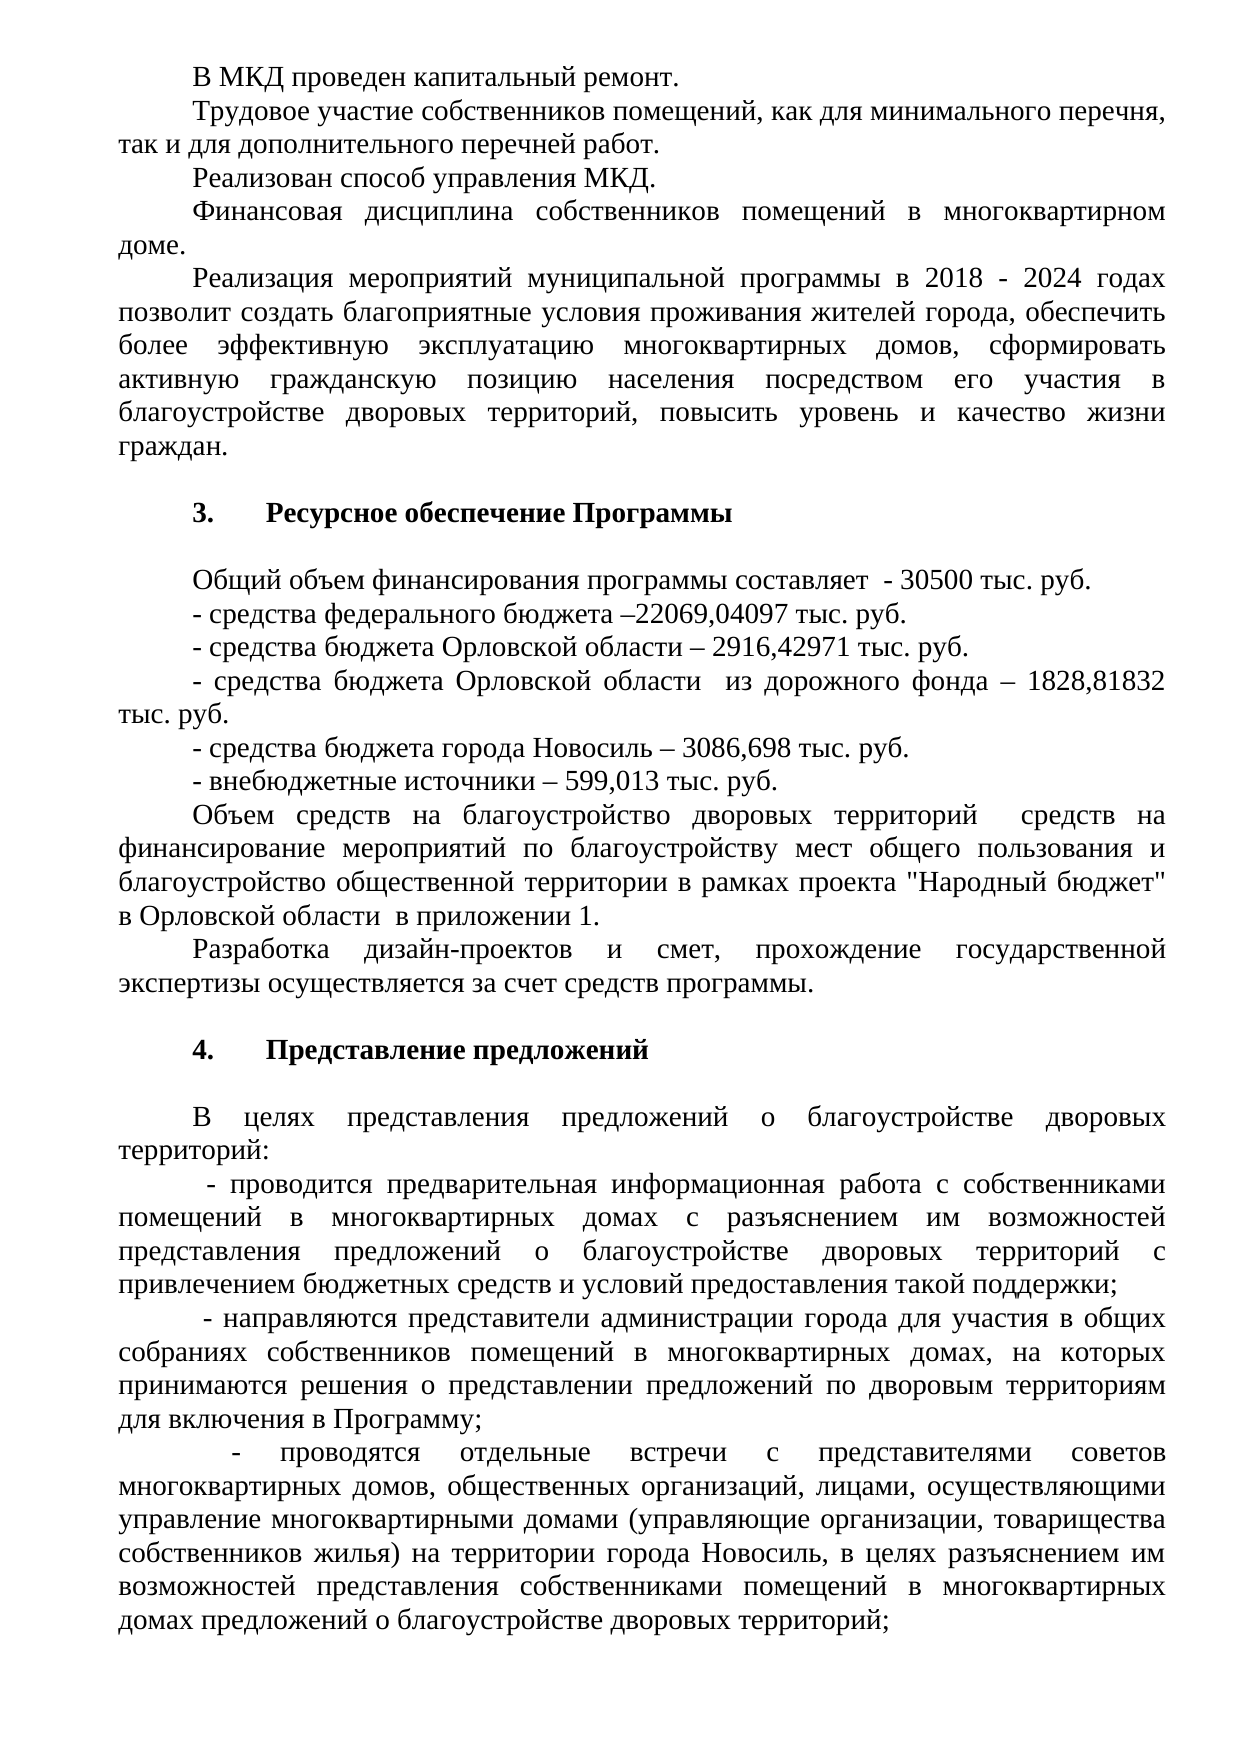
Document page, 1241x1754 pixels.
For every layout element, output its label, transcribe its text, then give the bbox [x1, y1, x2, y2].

text - средства федерального бюджета –22069,04097 тыс. руб. [118, 596, 1167, 629]
text Объем средств на благоустройство дворовых территорий средств на финансирование мероприятий по благоустройству мест общего пользования и благоустройство общественной территории в рамках проекта "Народный бюджет" в Орловской области в приложении 1. [118, 797, 1167, 931]
text Финансовая дисциплина собственников помещений в многоквартирном доме. [118, 193, 1167, 260]
text Реализован способ управления МКД. [118, 160, 1167, 193]
text - средства бюджета города Новосиль – 3086,698 тыс. руб. [118, 730, 1167, 763]
list Представление предложений [118, 1032, 1167, 1065]
text Разработка дизайн-проектов и смет, прохождение государственной экспертизы осуществляется за счет средств программы. [118, 931, 1167, 998]
text - проводятся отдельные встречи с представителями советов многоквартирных домов, общественных организаций, лицами, осуществляющими управление многоквартирными домами (управляющие организации, товарищества собственников жилья) на территории города Новосиль, в целях разъяснением им возможностей представления собственниками помещений в многоквартирных домах предложений о благоустройстве дворовых территорий; [118, 1434, 1167, 1636]
text - средства бюджета Орловской области из дорожного фонда – 1828,81832 тыс. руб. [118, 663, 1167, 730]
text - проводится предварительная информационная работа с собственниками помещений в многоквартирных домах с разъяснением им возможностей представления предложений о благоустройстве дворовых территорий с привлечением бюджетных средств и условий предоставления такой поддержки; [118, 1166, 1167, 1300]
text - внебюджетные источники – 599,013 тыс. руб. [118, 763, 1167, 797]
text Общий объем финансирования программы составляет - 30500 тыс. руб. [118, 562, 1167, 596]
text В МКД проведен капитальный ремонт. [118, 59, 1167, 93]
text Трудовое участие собственников помещений, как для минимального перечня, так и для дополнительного перечней работ. [118, 93, 1167, 160]
list Ресурсное обеспечение Программы [118, 495, 1167, 529]
text Реализация мероприятий муниципальной программы в 2018 - 2024 годах позволит создать благоприятные условия проживания жителей города, обеспечить более эффективную эксплуатацию многоквартирных домов, сформировать активную гражданскую позицию населения посредством его участия в благоустройстве дворовых территорий, повысить уровень и качество жизни граждан. [118, 260, 1167, 462]
text - направляются представители администрации города для участия в общих собраниях собственников помещений в многоквартирных домах, на которых принимаются решения о представлении предложений по дворовым территориям для включения в Программу; [118, 1300, 1167, 1434]
text В целях представления предложений о благоустройстве дворовых территорий: [118, 1099, 1167, 1166]
text - средства бюджета Орловской области – 2916,42971 тыс. руб. [118, 629, 1167, 663]
